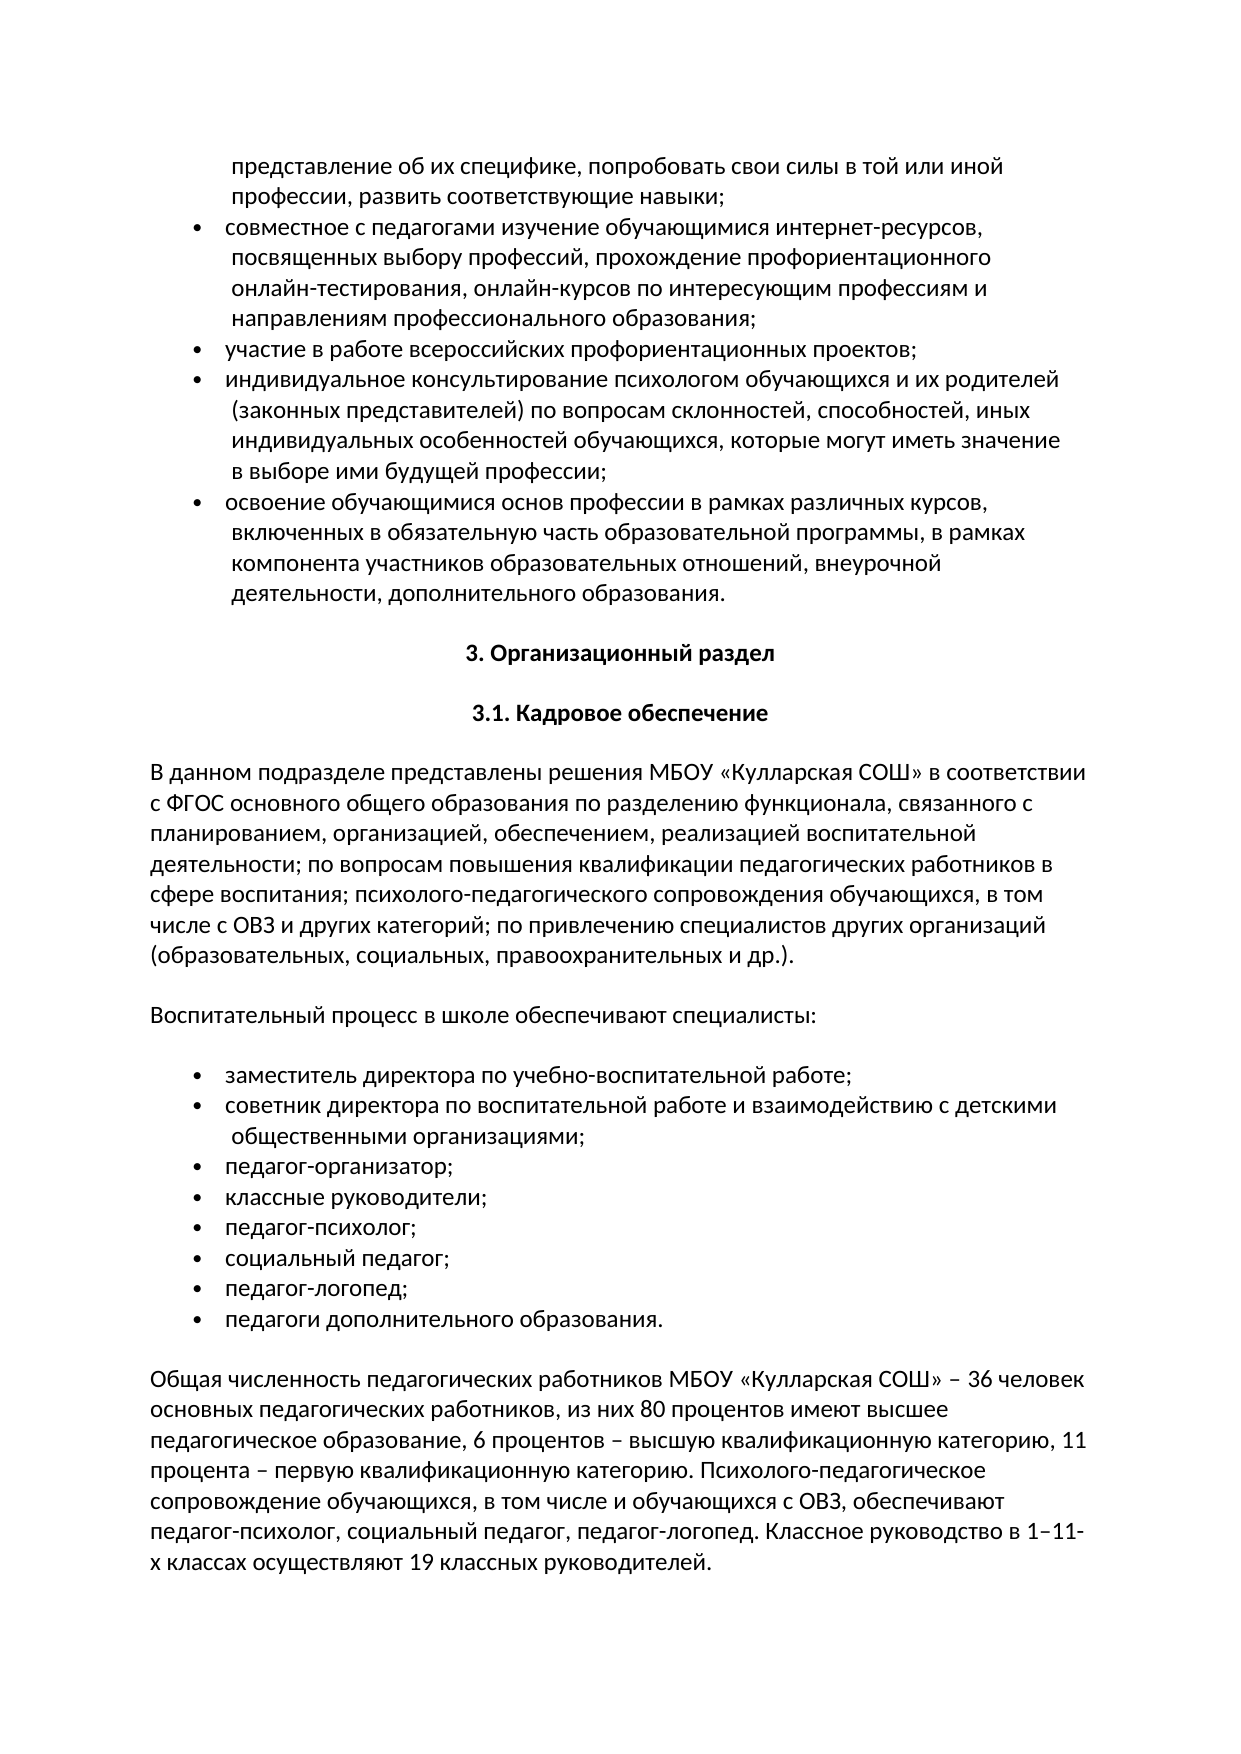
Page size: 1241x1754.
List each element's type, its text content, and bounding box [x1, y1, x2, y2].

list заместитель директора по учебно-воспитательной работе; [194, 1059, 1071, 1089]
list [194, 150, 1071, 211]
text 3.1. Кадровое обеспечение [150, 697, 1090, 727]
list педагог-логопед; [194, 1272, 1071, 1303]
list советник директора по воспитательной работе и взаимодействию с детскими общественными организациями; [194, 1089, 1071, 1150]
list освоение обучающимися основ профессии в рамках различных курсов, включенных в обязательную часть образовательной программы, в рамках компонента участников образовательных отношений, внеурочной деятельности, дополнительного образования. [194, 486, 1071, 608]
text 3. Организационный раздел [150, 637, 1090, 667]
list классные руководители; [194, 1181, 1071, 1211]
list педагоги дополнительного образования. [194, 1303, 1071, 1333]
text Общая численность педагогических работников МБОУ «Кулларская СОШ» – 36 человек основных педагогических работников, из них 80 процентов имеют высшее педагогическое образование, 6 процентов – высшую квалификационную категорию, 11 процента – первую квалификационную категорию. Психолого-педагогическое сопровождение обучающихся, в том числе и обучающихся с ОВЗ, обеспечивают педагог-психолог, социальный педагог, педагог-логопед. Классное руководство в 1–11-х классах осуществляют 19 классных руководителей. [150, 1363, 1090, 1576]
list индивидуальное консультирование психологом обучающихся и их родителей (законных представителей) по вопросам склонностей, способностей, иных индивидуальных особенностей обучающихся, которые могут иметь значение в выборе ими будущей профессии; [194, 364, 1071, 486]
list социальный педагог; [194, 1242, 1071, 1272]
list участие в работе всероссийских профориентационных проектов; [194, 333, 1071, 364]
text В данном подразделе представлены решения МБОУ «Кулларская СОШ» в соответствии с ФГОС основного общего образования по разделению функционала, связанного с планированием, организацией, обеспечением, реализацией воспитательной деятельности; по вопросам повышения квалификации педагогических работников в сфере воспитания; психолого-педагогического сопровождения обучающихся, в том числе с ОВЗ и других категорий; по привлечению специалистов других организаций (образовательных, социальных, правоохранительных и др.). [150, 756, 1090, 970]
list педагог-психолог; [194, 1211, 1071, 1242]
list педагог-организатор; [194, 1150, 1071, 1181]
text Воспитательный процесс в школе обеспечивают специалисты: [150, 999, 1090, 1030]
list совместное с педагогами изучение обучающимися интернет-ресурсов, посвященных выбору профессий, прохождение профориентационного онлайн-тестирования, онлайн-курсов по интересующим профессиям и направлениям профессионального образования; [194, 211, 1071, 333]
